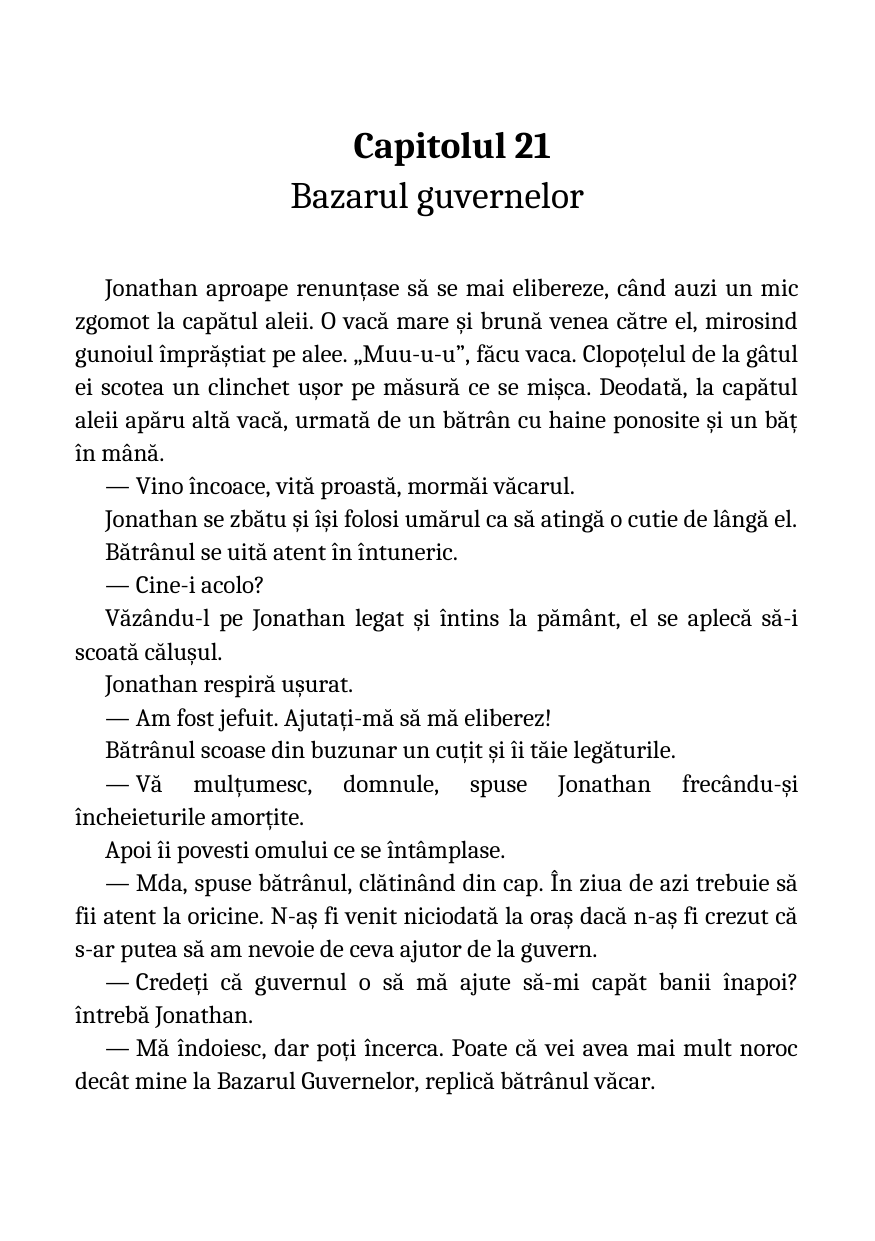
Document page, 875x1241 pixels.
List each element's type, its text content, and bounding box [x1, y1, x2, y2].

text Apoi îi povesti omului ce se întâmplase. [75, 836, 799, 864]
text Jonathan respiră ușurat. [75, 670, 799, 699]
text Văzându-l pe Jonathan legat și întins la pământ, el se aplecă să-i scoată călușul. [75, 604, 799, 666]
text Bătrânul scoase din buzunar un cuțit și îi tăie legăturile. [75, 736, 799, 765]
text — Mă îndoiesc, dar poți încerca. Poate că vei avea mai mult noroc decât mine la Bazarul Guvernelor, replică bătrânul văcar. [75, 1034, 799, 1095]
text — Vino încoace, vită proastă, mormăi văcarul. [75, 472, 799, 501]
text Jonathan se zbătu și își folosi umărul ca să atingă o cutie de lângă el. [75, 505, 799, 534]
text Bătrânul se uită atent în întuneric. [75, 538, 799, 567]
text Jonathan aproape renunțase să se mai elibereze, când auzi un mic zgomot la capătul aleii. O vacă mare și brună venea către el, mirosind gunoiul împrăștiat pe alee. „Muu-u-u”, făcu vaca. Clopoțelul de la gâtul ei scotea un clinchet ușor pe măsură ce se mișca. Deodată, la capătul aleii apăru altă vacă, urmată de un bătrân cu haine ponosite și un băț în mână. [75, 274, 799, 468]
text — Credeți că guvernul o să mă ajute să-mi capăt banii înapoi? întrebă Jonathan. [75, 968, 799, 1029]
text — Cine-i acolo? [75, 571, 799, 600]
text — Vă mulțumesc, domnule, spuse Jonathan frecându-și încheieturile amorțite. [75, 769, 799, 831]
text — Am fost jefuit. Ajutați-mă să mă eliberez! [75, 703, 799, 732]
subtitle Capitolul 21 Bazarul guvernelor [75, 125, 799, 218]
text — Mda, spuse bătrânul, clătinând din cap. În ziua de azi trebuie să fii atent la oricine. N-aș fi venit niciodată la oraș dacă n-aș fi crezut că s-ar putea să am nevoie de ceva ajutor de la guvern. [75, 868, 799, 963]
